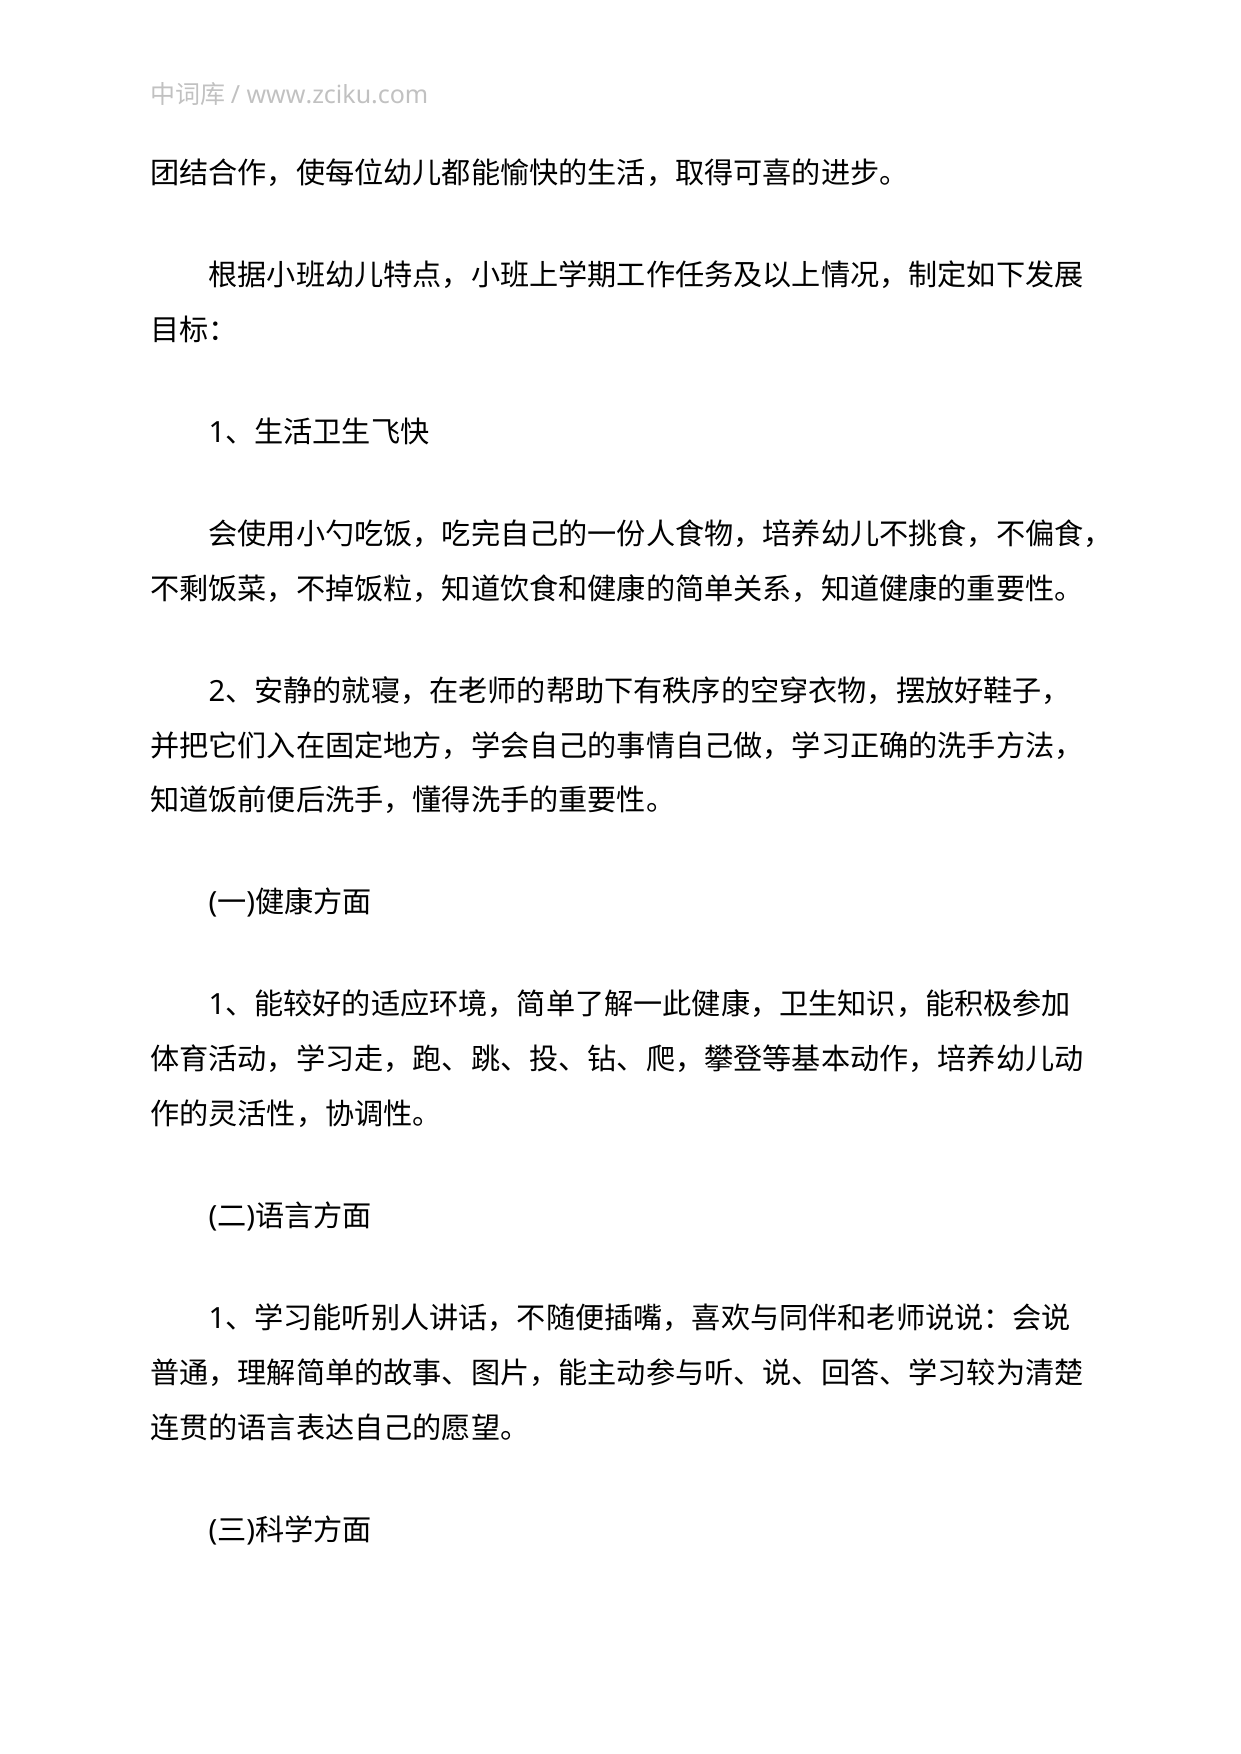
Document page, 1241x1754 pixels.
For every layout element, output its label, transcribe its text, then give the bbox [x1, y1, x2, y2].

text 1、能较好的适应环境，简单了解一此健康，卫生知识，能积极参加体育活动，学习走，跑、跳、投、钻、爬，攀登等基本动作，培养幼儿动作的灵活性，协调性。 [150, 981, 1090, 1133]
text 1、学习能听别人讲话，不随便插嘴，喜欢与同伴和老师说说：会说普通，理解简单的故事、图片，能主动参与听、说、回答、学习较为清楚连贯的语言表达自己的愿望。 [150, 1294, 1090, 1447]
text 2、安静的就寝，在老师的帮助下有秩序的空穿衣物，摆放好鞋子，并把它们入在固定地方，学会自己的事情自己做，学习正确的洗手方法，知道饭前便后洗手，懂得洗手的重要性。 [150, 667, 1090, 819]
text 1、生活卫生飞快 [150, 408, 1090, 451]
text (三)科学方面 [150, 1506, 1090, 1548]
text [150, 150, 1090, 192]
text (二)语言方面 [150, 1192, 1090, 1235]
text 根据小班幼儿特点，小班上学期工作任务及以上情况，制定如下发展目标： [150, 252, 1090, 349]
text (一)健康方面 [150, 879, 1090, 921]
text 会使用小勺吃饭，吃完自己的一份人食物，培养幼儿不挑食，不偏食，不剩饭菜，不掉饭粒，知道饮食和健康的简单关系，知道健康的重要性。 [150, 510, 1090, 608]
